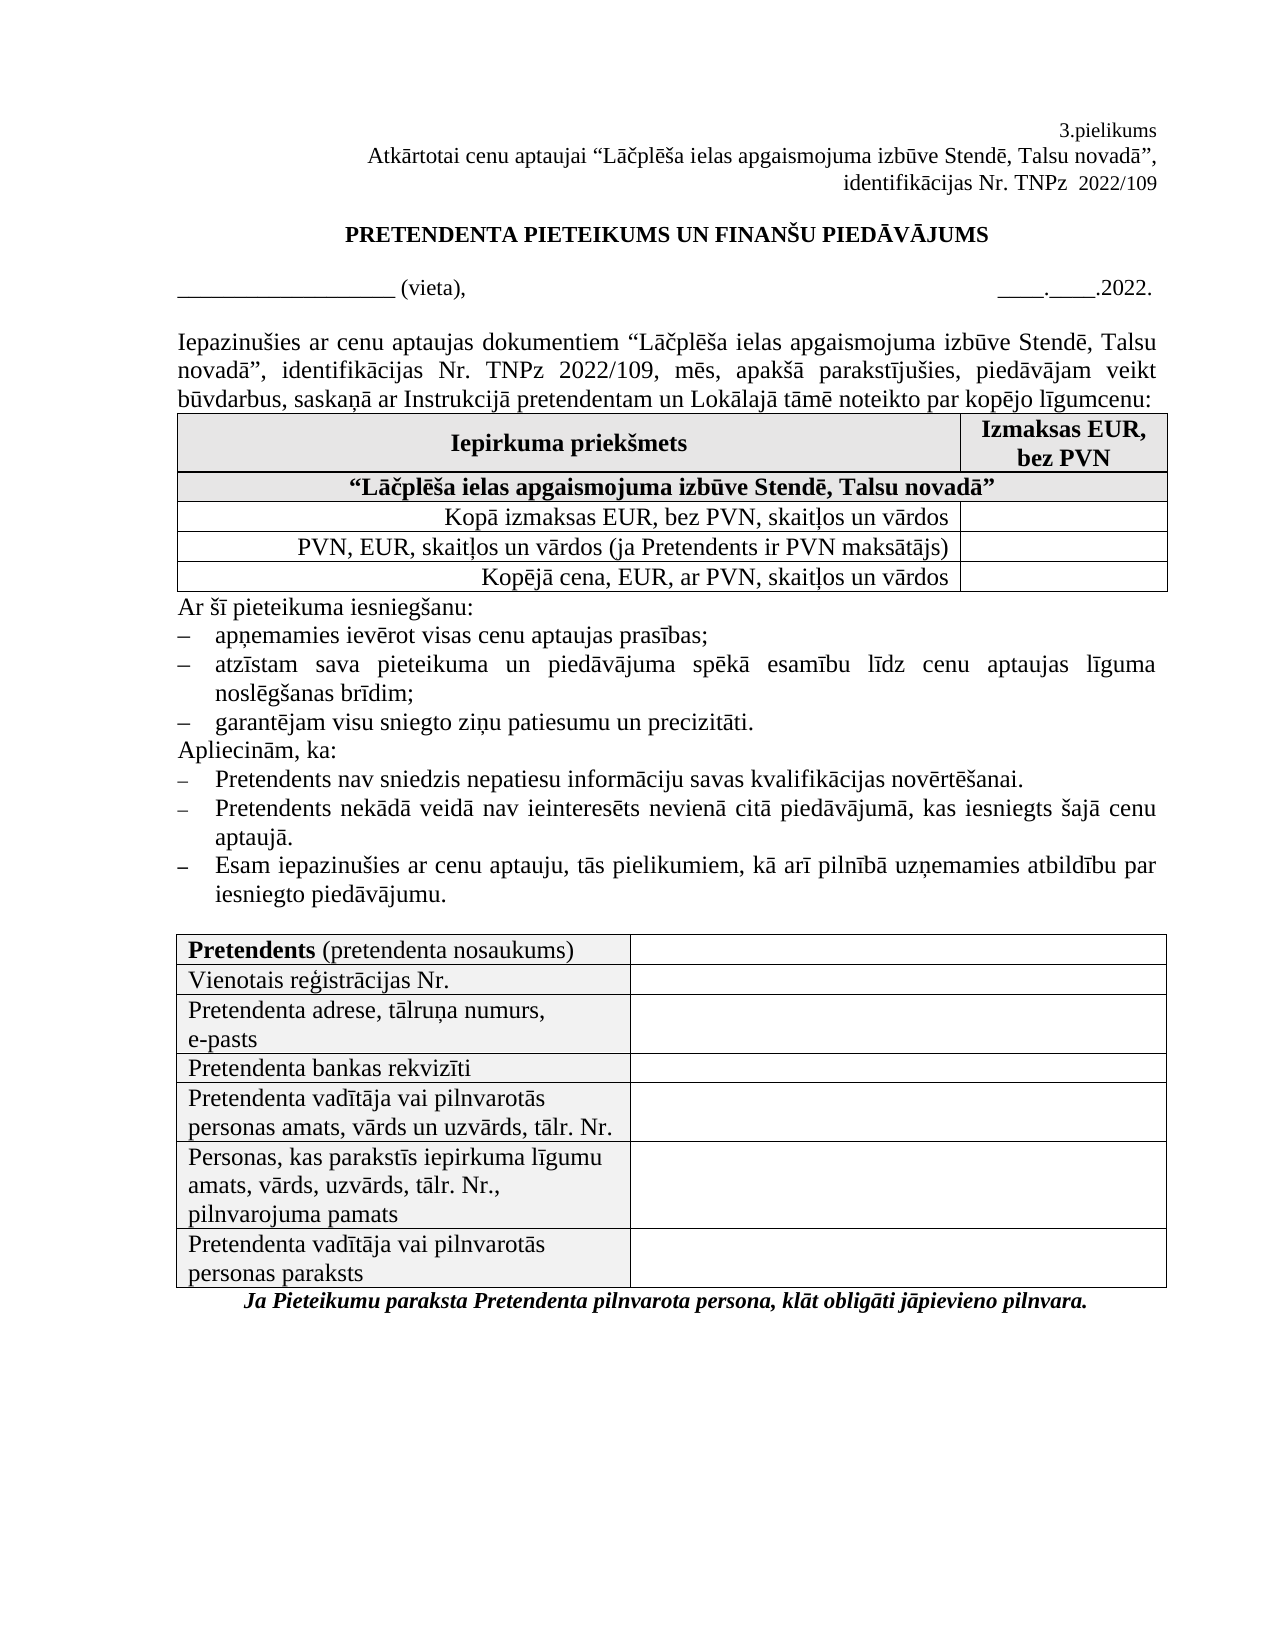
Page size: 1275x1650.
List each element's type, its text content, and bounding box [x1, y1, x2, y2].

list garantējam visu sniegto ziņu patiesumu un precizitāti. [177, 707, 1157, 735]
table_header Izmaksas EUR, bez PVN [961, 414, 1167, 471]
table_header Iepirkuma priekšmets [178, 414, 960, 471]
table_cell [631, 1142, 1166, 1228]
text identifikācijas Nr. TNPz 2022/109 [177, 168, 1157, 195]
text 3.pielikums [177, 118, 1157, 142]
text Ja Pieteikumu paraksta Pretendenta pilnvarota persona, klāt obligāti jāpievieno pilnvara. [177, 1288, 1157, 1314]
table_cell [631, 965, 1166, 994]
text ___________________ (vieta), ____.____.2022. [177, 274, 1157, 300]
list Pretendents nekādā veidā nav ieinteresēts nevienā citā piedāvājumā, kas iesniegts šajā cenu aptaujā. [177, 793, 1157, 850]
table_cell [961, 532, 1167, 561]
text PRETENDENTA PIETEIKUMS UN FINANŠU PIEDĀVĀJUMS [177, 221, 1157, 248]
table_cell [631, 1054, 1166, 1082]
text Atkārtotai cenu aptaujai “Lāčplēša ielas apgaismojuma izbūve Stendē, Talsu novadā”, [177, 142, 1157, 168]
table_cell Pretendenta vadītāja vai pilnvarotās personas amats, vārds un uzvārds, tālr. Nr. [177, 1083, 630, 1141]
list Pretendents nav sniedzis nepatiesu informāciju savas kvalifikācijas novērtēšanai. [177, 764, 1157, 793]
table_cell Kopējā cena, ar PVN, skaitļos un vārdos [178, 562, 960, 591]
table_cell PVN, skaitļos un vārdos (ja Pretendents ir PVN maksātājs) [178, 532, 960, 561]
text Apliecinām, ka: [177, 735, 1157, 764]
table_cell [631, 1229, 1166, 1287]
table_cell “Lāčplēša ielas apgaismojuma izbūve Stendē, Talsu novadā” [178, 473, 1167, 501]
list Esam iepazinušies ar cenu aptauju, tās pielikumiem, kā arī pilnībā uzņemamies atbildību par iesniegto piedāvājumu. [177, 850, 1157, 908]
table_cell [961, 562, 1167, 591]
table_cell Pretendenta adrese, tālruņa numurs, e-pasts [177, 995, 630, 1052]
table_cell Vienotais reģistrācijas Nr. [177, 965, 630, 994]
table_cell [631, 995, 1166, 1052]
table_header Pretendents (pretendenta nosaukums) [177, 935, 630, 964]
table_cell Pretendenta bankas rekvizīti [177, 1054, 630, 1082]
table_cell [961, 502, 1167, 531]
list atzīstam sava pieteikuma un piedāvājuma spēkā esamību līdz cenu aptaujas līguma noslēgšanas brīdim; [177, 649, 1157, 707]
table_header [631, 935, 1166, 964]
text Iepazinušies ar cenu aptaujas dokumentiem “Lāčplēša ielas apgaismojuma izbūve Stendē, Talsu novadā”, identifikācijas Nr. TNPz 2022/109, mēs, apakšā parakstījušies, piedāvājam veikt būvdarbus, saskaņā ar Instrukcijā pretendentam un Lokālajā tāmē noteikto par kopējo līgumcenu: [177, 327, 1157, 413]
table_cell Pretendenta vadītāja vai pilnvarotās personas paraksts [177, 1229, 630, 1287]
table_cell Personas, kas parakstīs iepirkuma līgumu amats, vārds, uzvārds, tālr. Nr., pilnvarojuma pamats [177, 1142, 630, 1228]
table_cell Kopā izmaksas EUR, bez PVN, skaitļos un vārdos [178, 502, 960, 531]
table_cell [631, 1083, 1166, 1141]
list apņemamies ievērot visas cenu aptaujas prasības; [177, 620, 1157, 649]
text Ar šī pieteikuma iesniegšanu: [177, 592, 1157, 620]
